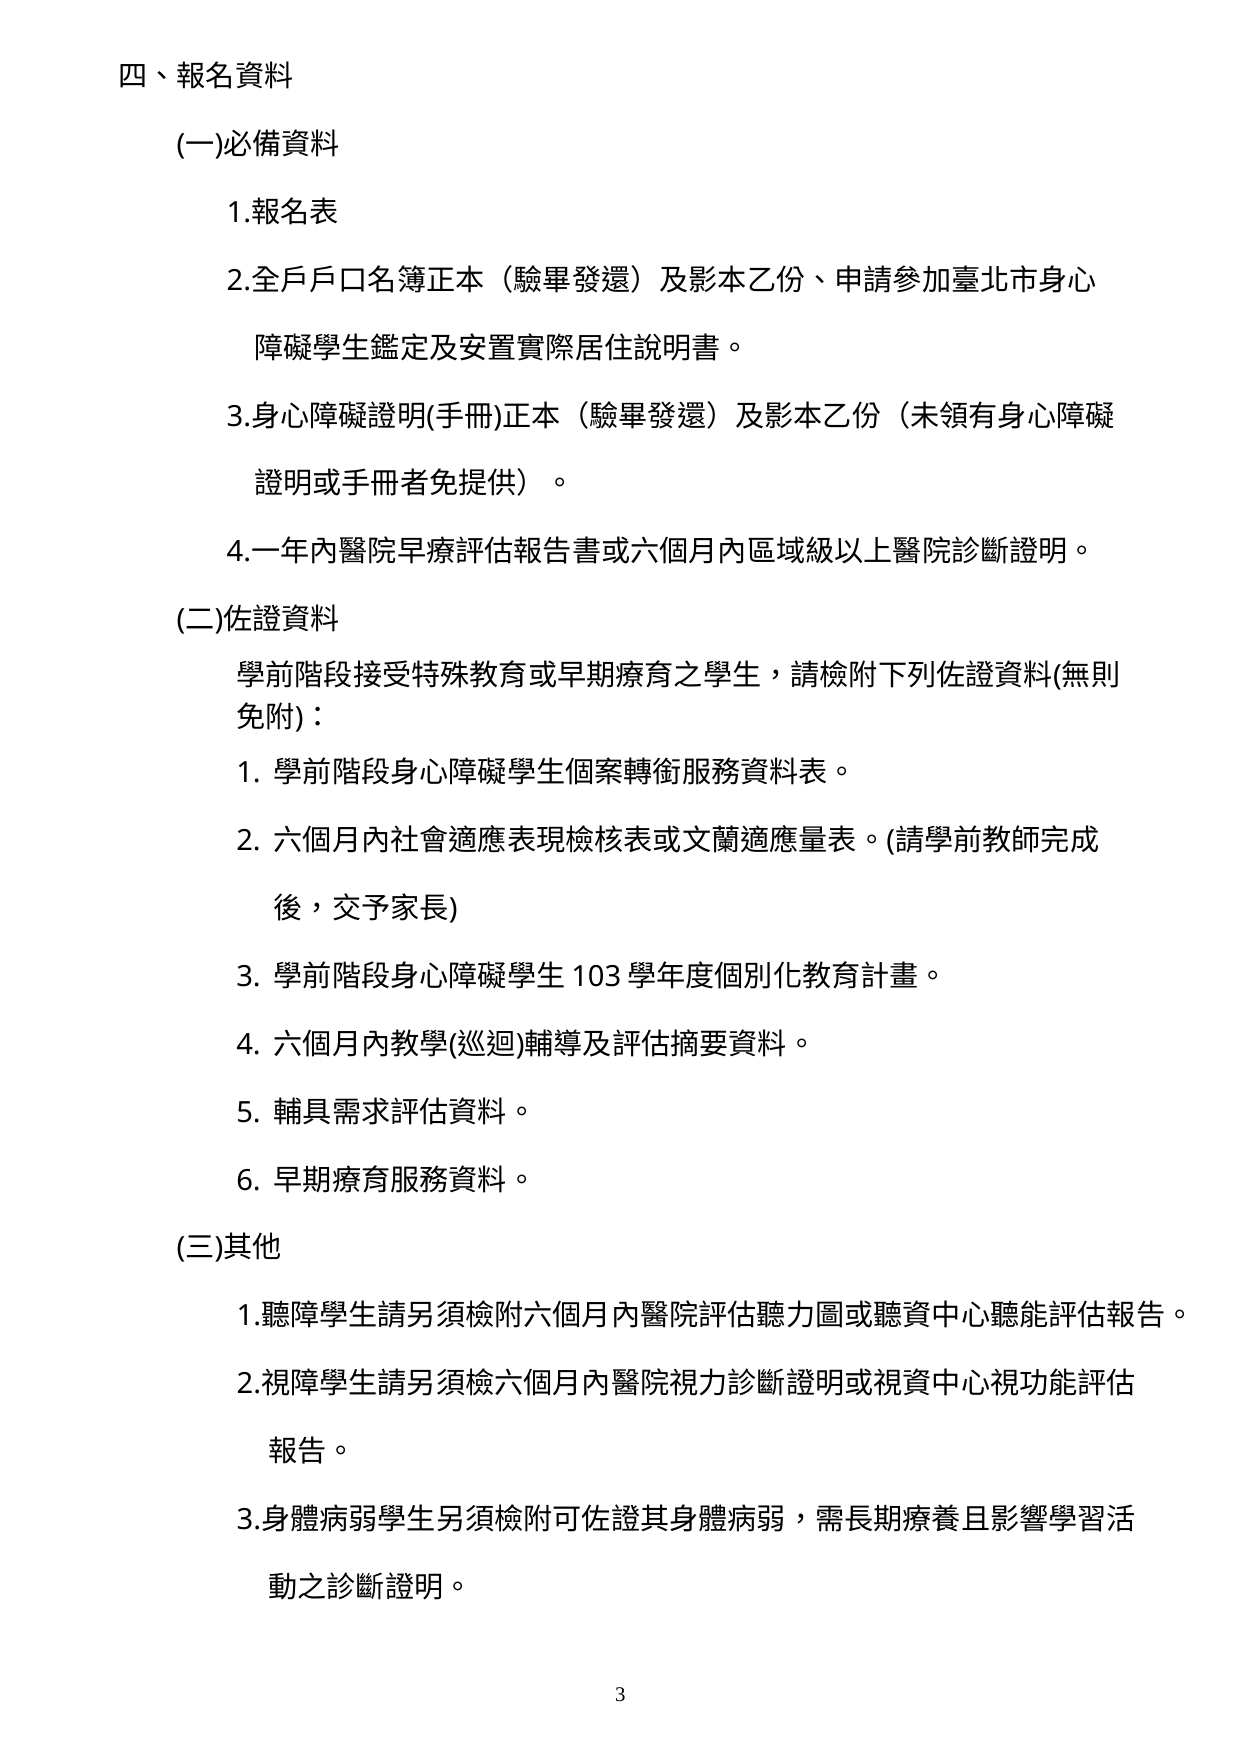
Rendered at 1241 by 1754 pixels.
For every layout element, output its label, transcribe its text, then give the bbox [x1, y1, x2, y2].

text 四、報名資料 [118, 40, 1122, 108]
text 1.聽障學生請另須檢附六個月內醫院評估聽力圖或聽資中心聽能評估報告。 [236, 1279, 1166, 1347]
list 六個月內社會適應表現檢核表或文蘭適應量表。(請學前教師完成後，交予家長) [236, 804, 1122, 939]
list 一年內醫院早療評估報告書或六個月內區域級以上醫院診斷證明。 [226, 515, 1122, 583]
text 3.身體病弱學生另須檢附可佐證其身體病弱，需長期療養且影響學習活動之診斷證明。 [236, 1483, 1152, 1619]
text (一)必備資料 [118, 108, 1122, 176]
list 輔具需求評估資料。 [236, 1075, 1122, 1143]
list 早期療育服務資料。 [236, 1143, 1122, 1211]
list 學前階段身心障礙學生103學年度個別化教育計畫。 [236, 939, 1122, 1007]
text (二)佐證資料 [118, 583, 1122, 651]
list 學前階段身心障礙學生個案轉銜服務資料表。 [236, 736, 1122, 804]
text 學前階段接受特殊教育或早期療育之學生，請檢附下列佐證資料(無則免附)： [236, 651, 1122, 736]
list 身心障礙證明(手冊)正本（驗畢發還）及影本乙份（未領有身心障礙證明或手冊者免提供）。 [226, 379, 1122, 515]
list 六個月內教學(巡迴)輔導及評估摘要資料。 [236, 1007, 1122, 1075]
list 全戶戶口名簿正本（驗畢發還）及影本乙份、申請參加臺北市身心障礙學生鑑定及安置實際居住說明書。 [226, 243, 1122, 379]
text (三)其他 [118, 1211, 1122, 1279]
text 2.視障學生請另須檢六個月內醫院視力診斷證明或視資中心視功能評估報告。 [236, 1347, 1152, 1483]
list 報名表 [226, 176, 1122, 243]
